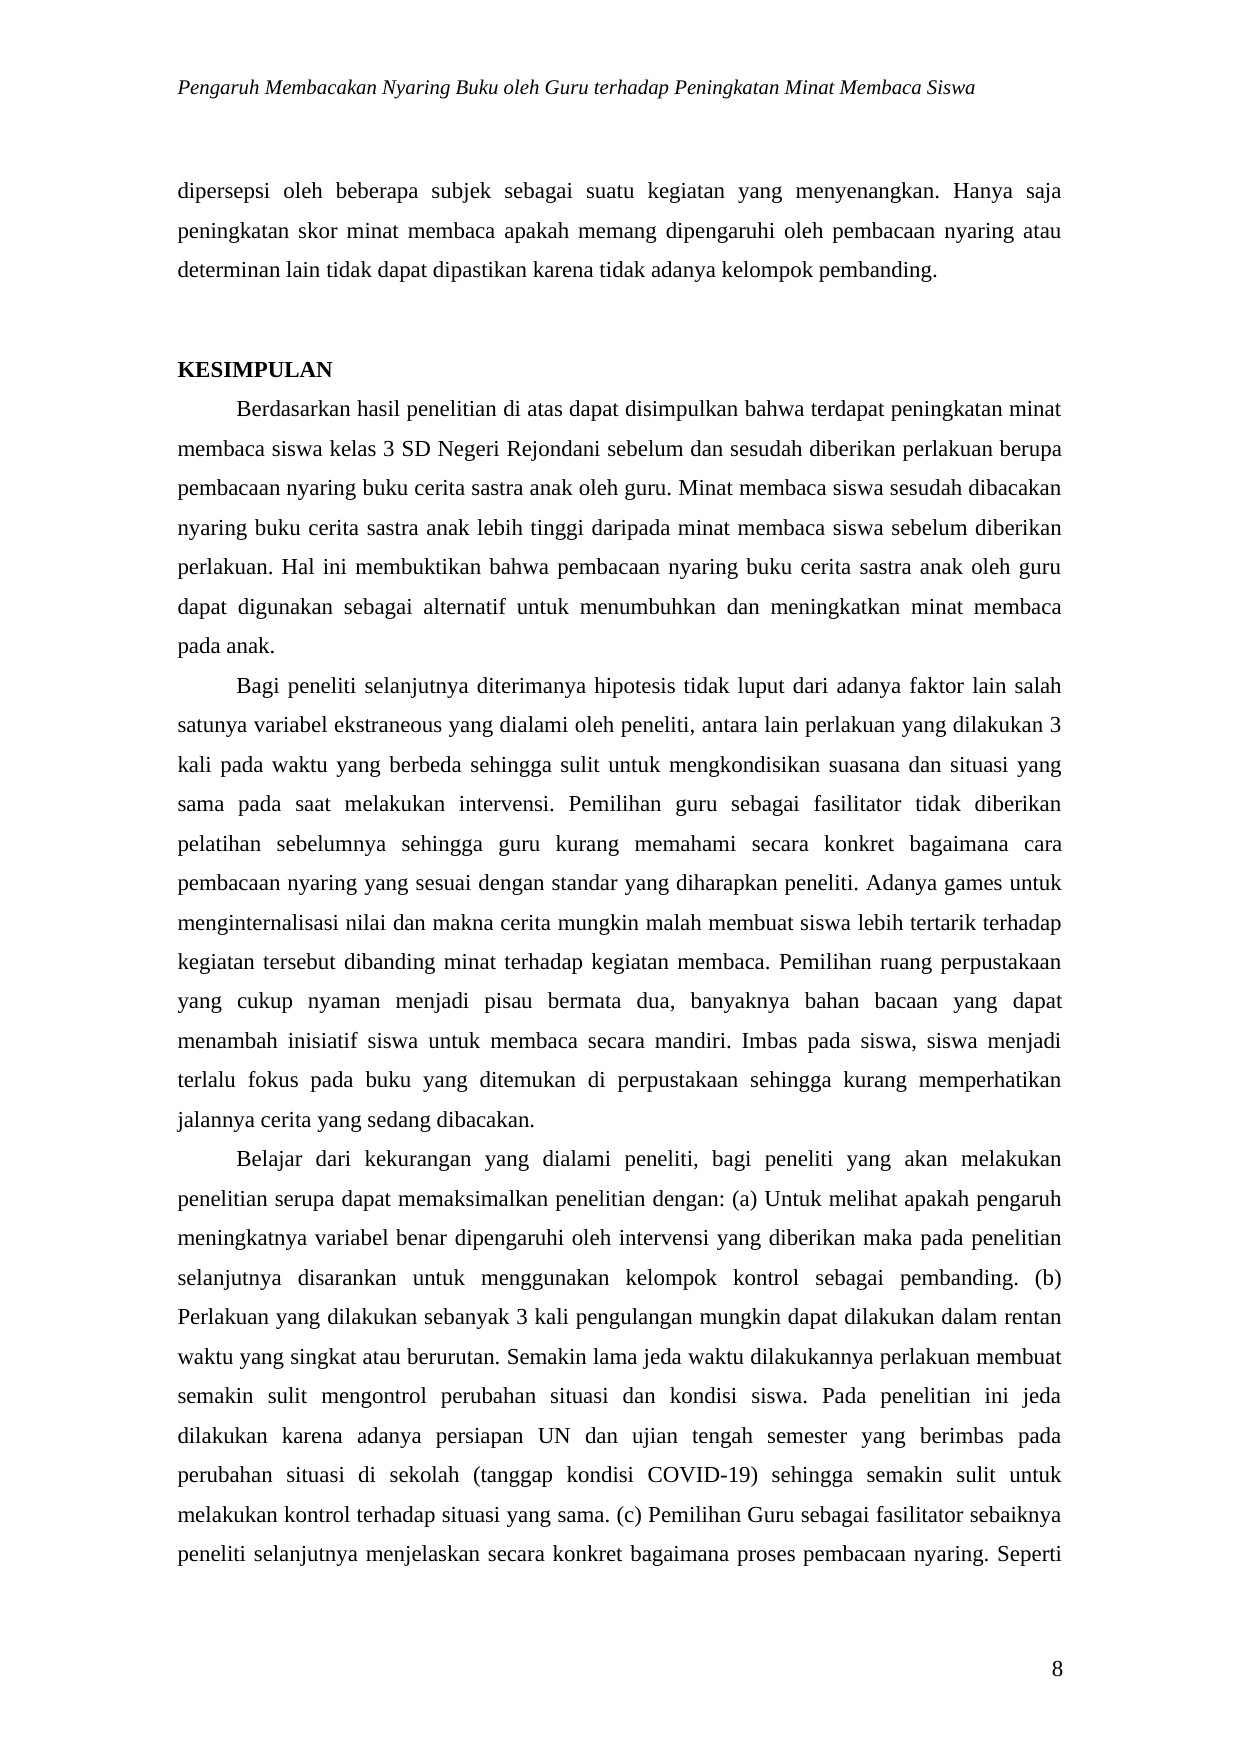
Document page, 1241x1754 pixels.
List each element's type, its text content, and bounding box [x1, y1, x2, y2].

list Bagi peneliti selanjutnya diterimanya hipotesis tidak luput dari adanya faktor lain salah satunya variabel ekstraneous yang dialami oleh peneliti, antara lain perlakuan yang dilakukan 3 kali pada waktu yang berbeda sehingga sulit untuk mengkondisikan suasana dan situasi yang sama pada saat melakukan intervensi. Pemilihan guru sebagai fasilitator tidak diberikan pelatihan sebelumnya sehingga guru kurang memahami secara konkret bagaimana cara pembacaan nyaring yang sesuai dengan standar yang diharapkan peneliti. Adanya games untuk menginternalisasi nilai dan makna cerita mungkin malah membuat siswa lebih tertarik terhadap kegiatan tersebut dibanding minat terhadap kegiatan membaca. Pemilihan ruang perpustakaan yang cukup nyaman menjadi pisau bermata dua, banyaknya bahan bacaan yang dapat menambah inisiatif siswa untuk membaca secara mandiri. Imbas pada siswa, siswa menjadi terlalu fokus pada buku yang ditemukan di perpustakaan sehingga kurang memperhatikan jalannya cerita yang sedang dibacakan. [177, 672, 1063, 1132]
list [177, 1146, 1063, 1567]
list Berdasarkan hasil penelitian di atas dapat disimpulkan bahwa terdapat peningkatan minat membaca siswa kelas 3 SD Negeri Rejondani sebelum dan sesudah diberikan perlakuan berupa pembacaan nyaring buku cerita sastra anak oleh guru. Minat membaca siswa sesudah dibacakan nyaring buku cerita sastra anak lebih tinggi daripada minat membaca siswa sebelum diberikan perlakuan. Hal ini membuktikan bahwa pembacaan nyaring buku cerita sastra anak oleh guru dapat digunakan sebagai alternatif untuk menumbuhkan dan meningkatkan minat membaca pada anak. [177, 395, 1063, 659]
text KESIMPULAN [177, 356, 1063, 382]
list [177, 177, 1063, 282]
